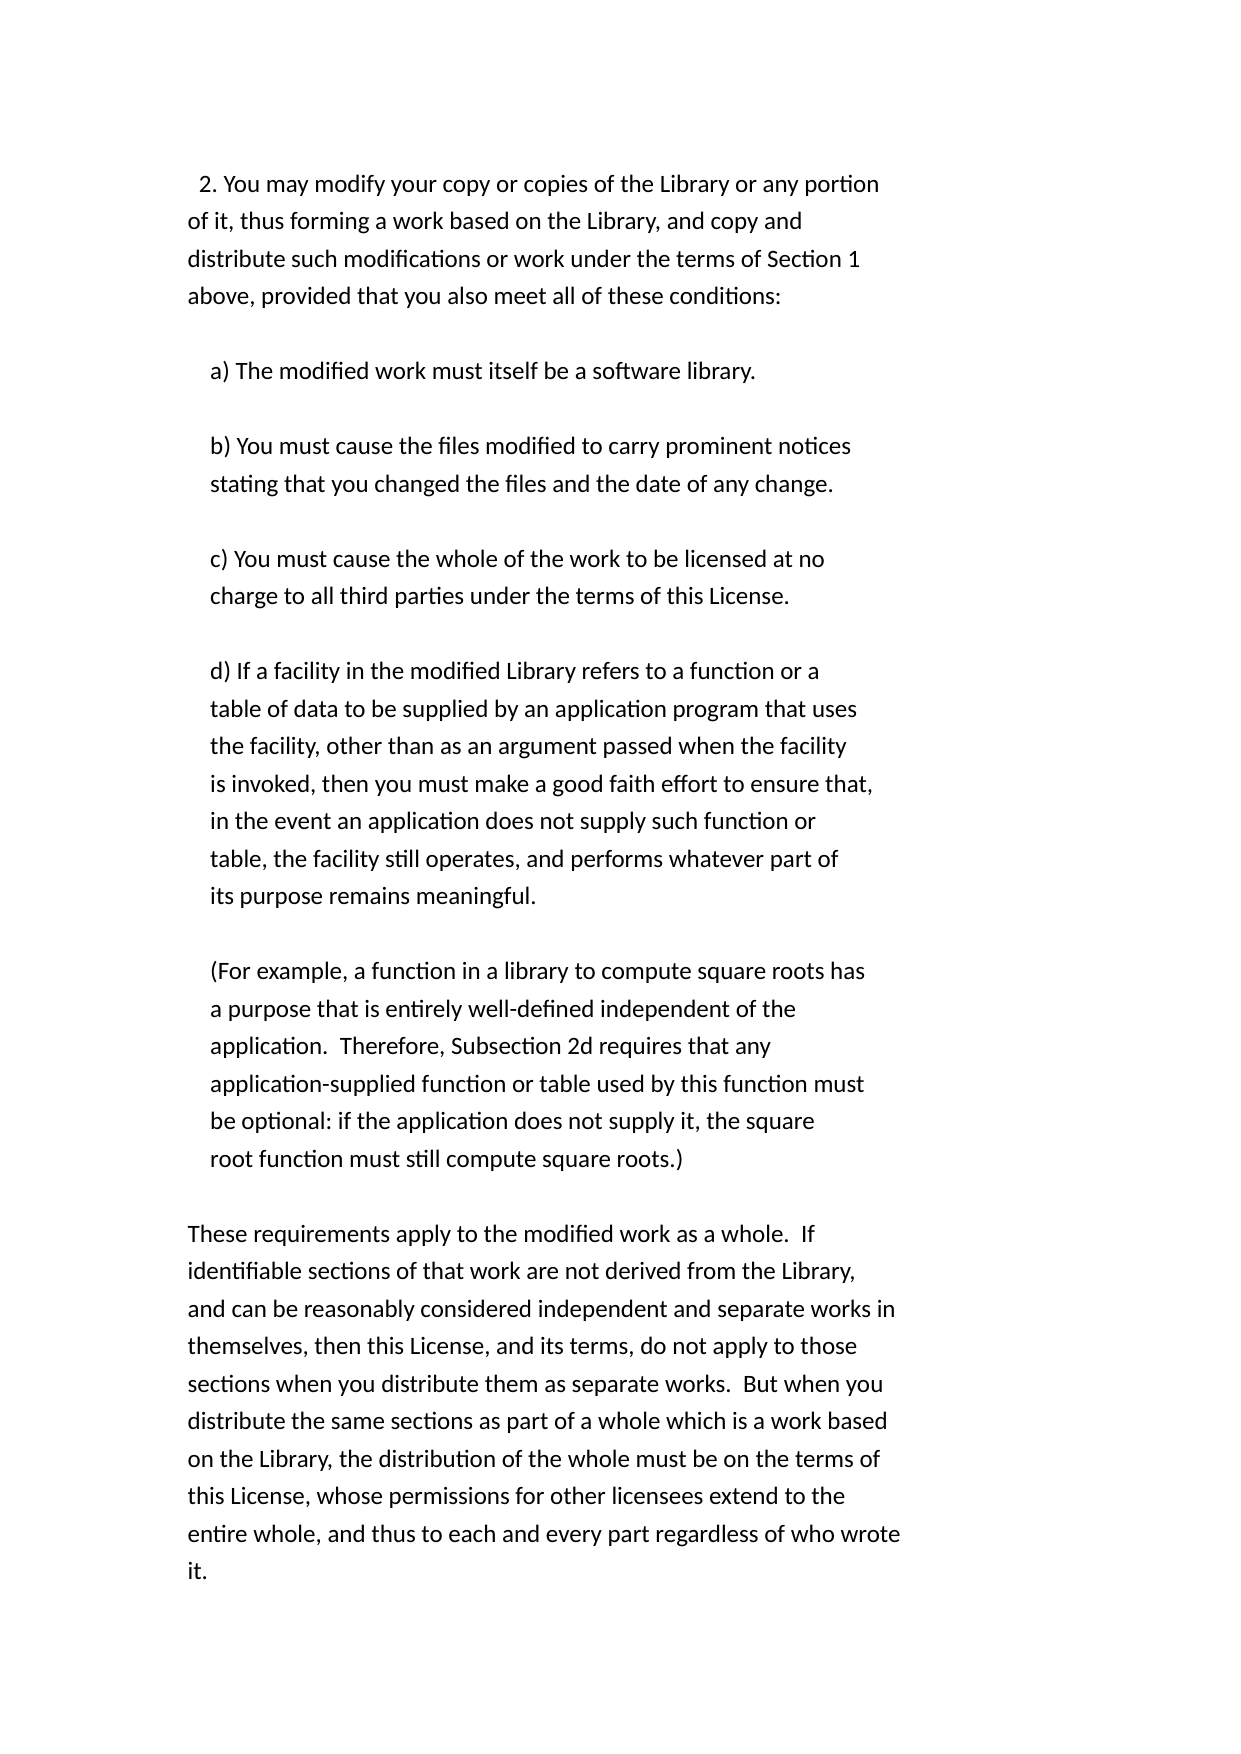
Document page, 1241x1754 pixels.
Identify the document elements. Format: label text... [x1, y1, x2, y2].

text table of data to be supplied by an application program that uses [187, 689, 1053, 727]
text charge to all third parties under the terms of this License. [187, 577, 1053, 614]
text a) The modified work must itself be a software library. [187, 352, 1053, 389]
text entire whole, and thus to each and every part regardless of who wrote [187, 1514, 1053, 1552]
text the facility, other than as an argument passed when the facility [187, 727, 1053, 764]
text in the event an application does not supply such function or [187, 802, 1053, 839]
text application. Therefore, Subsection 2d requires that any [187, 1027, 1053, 1064]
text and can be reasonably considered independent and separate works in [187, 1289, 1053, 1327]
text These requirements apply to the modified work as a whole. If [187, 1214, 1053, 1252]
text b) You must cause the files modified to carry prominent notices [187, 427, 1053, 464]
text on the Library, the distribution of the whole must be on the terms of [187, 1439, 1053, 1477]
text above, provided that you also meet all of these conditions: [187, 277, 1053, 314]
text themselves, then this License, and its terms, do not apply to those [187, 1327, 1053, 1364]
text of it, thus forming a work based on the Library, and copy and [187, 202, 1053, 239]
text application-supplied function or table used by this function must [187, 1064, 1053, 1102]
text it. [187, 1552, 1053, 1589]
text d) If a facility in the modified Library refers to a function or a [187, 652, 1053, 689]
text stating that you changed the files and the date of any change. [187, 464, 1053, 502]
text distribute such modifications or work under the terms of Section 1 [187, 239, 1053, 277]
text 2. You may modify your copy or copies of the Library or any portion [187, 164, 1053, 202]
text its purpose remains meaningful. [187, 877, 1053, 914]
text is invoked, then you must make a good faith effort to ensure that, [187, 764, 1053, 802]
text root function must still compute square roots.) [187, 1139, 1053, 1177]
text be optional: if the application does not supply it, the square [187, 1102, 1053, 1139]
text sections when you distribute them as separate works. But when you [187, 1364, 1053, 1402]
text a purpose that is entirely well-defined independent of the [187, 989, 1053, 1027]
text (For example, a function in a library to compute square roots has [187, 952, 1053, 989]
text table, the facility still operates, and performs whatever part of [187, 839, 1053, 877]
text identifiable sections of that work are not derived from the Library, [187, 1252, 1053, 1289]
text c) You must cause the whole of the work to be licensed at no [187, 539, 1053, 577]
text distribute the same sections as part of a whole which is a work based [187, 1402, 1053, 1439]
text this License, whose permissions for other licensees extend to the [187, 1477, 1053, 1514]
